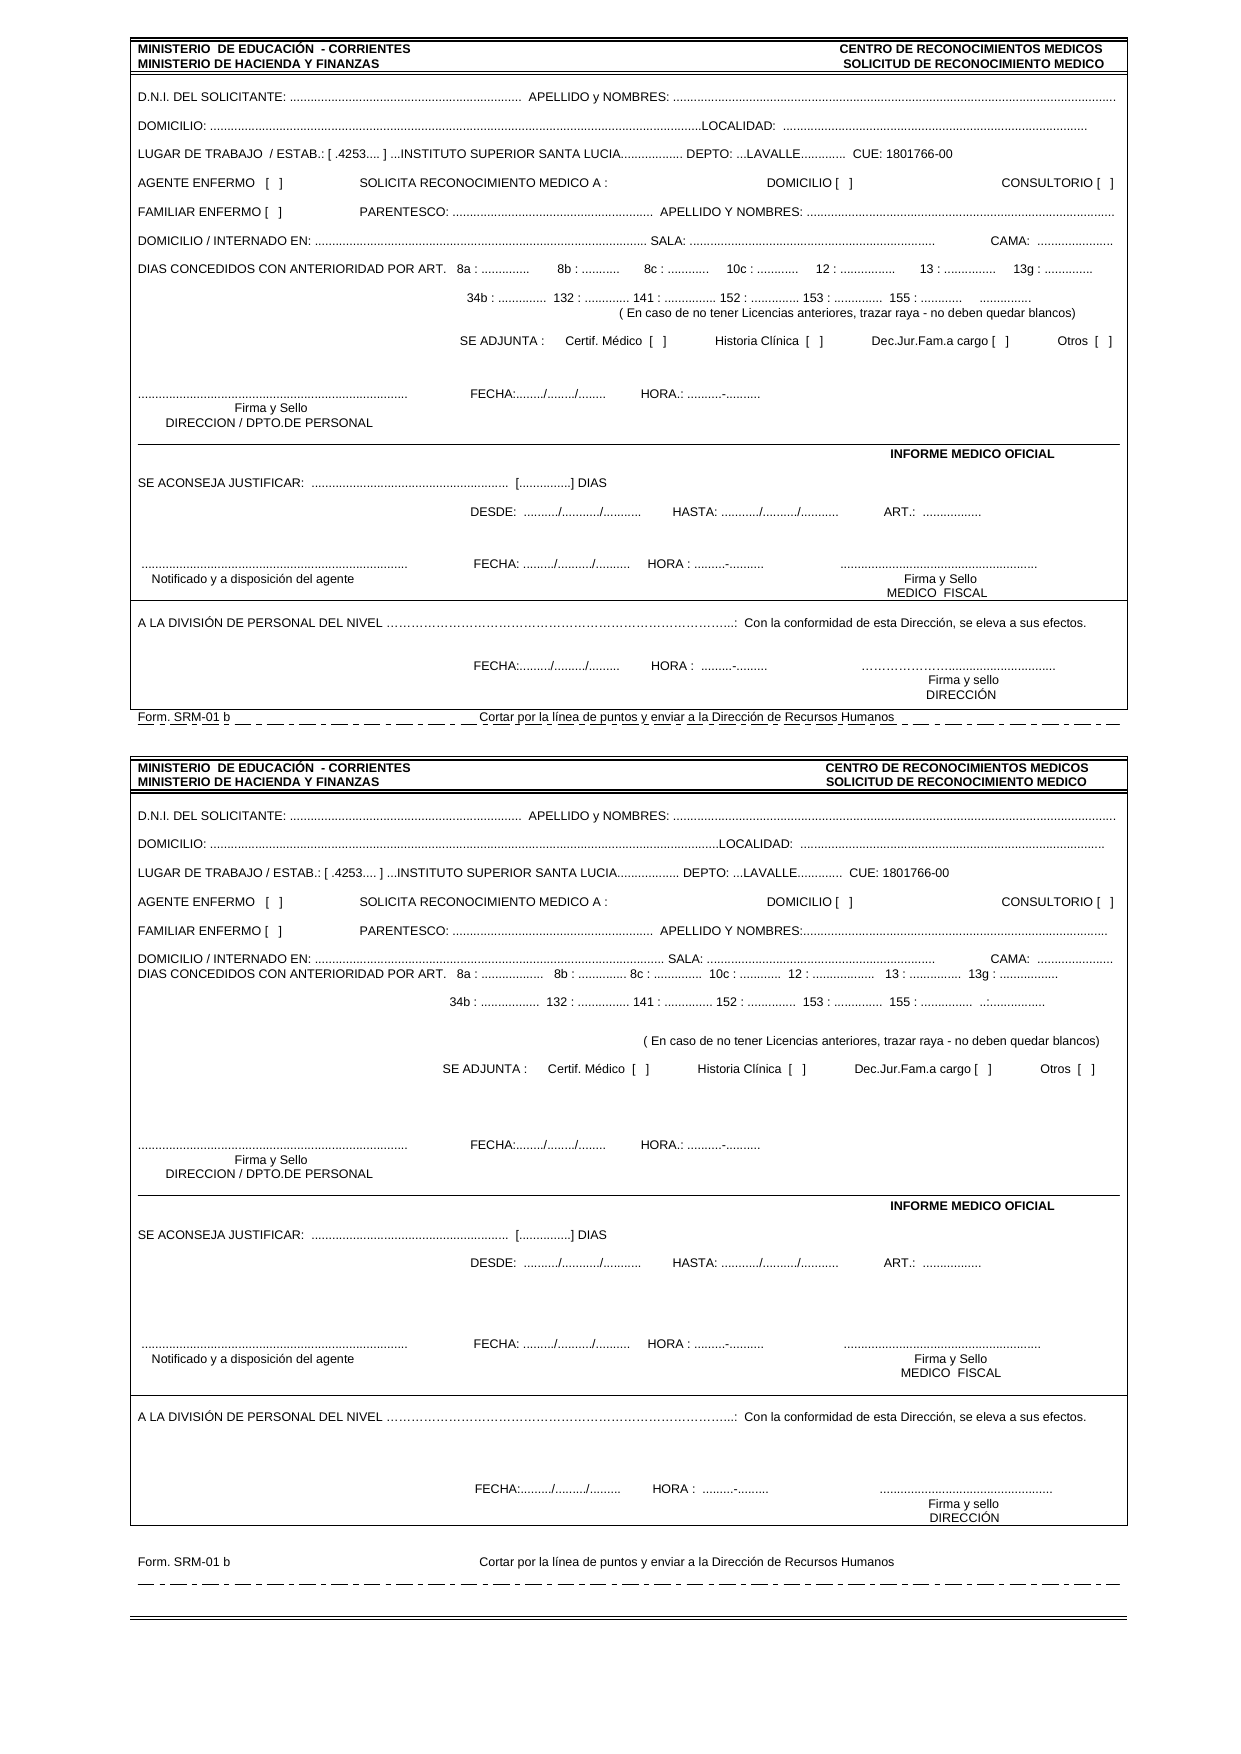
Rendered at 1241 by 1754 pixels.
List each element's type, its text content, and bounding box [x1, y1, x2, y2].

table_cell MINISTERIO DE EDUCACIÓN - CORRIENTES CENTRO DE RECONOCIMIENTOS MEDICOS MINISTERIO DE HACIENDA Y FINANZAS SOLICITUD DE RECONOCIMIENTO MEDICO [131, 761, 1127, 789]
table_cell A PERSONAL DEL NIVEL ………………………………………………………………………...: Con la conformidad de esta Dirección, se eleva a sus efectos. FECHA:........./........./......... HORA : .........-......... …………………............................... Firma y sello DIRECCIÓN [131, 601, 1127, 708]
table_cell A PERSONAL DEL NIVEL ………………………………………………………………………...: Con la conformidad de esta Dirección, se eleva a sus efectos. FECHA:........./........./......... HORA : .........-......... .................................................. Firma y sello DIRECCIÓN [131, 1396, 1127, 1525]
table_cell Form. SRM-01 b Cortar por la línea de puntos y enviar a de Recursos Humanos [130, 1526, 1127, 1616]
table_header MINISTERIO DE EDUCACIÓN - CORRIENTES CENTRO DE RECONOCIMIENTOS MEDICOS MINISTERIO DE HACIENDA Y FINANZAS SOLICITUD DE RECONOCIMIENTO MEDICO [131, 42, 1127, 71]
table_cell D.N.I. DEL SOLICITANTE: ................................................................... APELLIDO y NOMBRES: ................................................................................................................................ DOMICILIO: ..............................................................................................................................................LOCALIDAD: ........................................................................................ LUGAR DE TRABAJO / ESTAB.: [ .4253.... ] ...INSTITUTO SUPERIOR SANTA LUCIA.................. DEPTO: ...LAVALLE............. CUE: 1801766-00 AGENTE ENFERMO [ ] SOLICITA RECONOCIMIENTO MEDICO A : DOMICILIO [ ] CONSULTORIO [ ] FAMILIAR ENFERMO [ ] PARENTESCO: .......................................................... APELLIDO Y NOMBRES: ......................................................................................... DOMICILIO / INTERNADO EN: ................................................................................................ SALA: ....................................................................... CAMA: ...................... DIAS CONCEDIDOS CON ANTERIORIDAD POR ART. 8a : .............. 8b : ........... 8c : ............ 10c : ............ 12 : ................ 13 : ............... 13g : .............. 34b : .............. 132 : ............. 141 : ............... 152 : .............. 153 : .............. 155 : ............ ............... ( En caso de no tener Licencias anteriores, trazar raya - no deben quedar blancos) SE ADJUNTA : Certif. Médico [ ] Historia Clínica [ ] Dec.Jur.Fam.a cargo [ ] Otros [ ] .............................................................................. FECHA:......../......../........ HORA.: ..........-.......... Firma y Sello DIRECCION / DPTO.DE PERSONAL INFORME MEDICO OFICIAL SE ACONSEJA JUSTIFICAR: ......................................................... [...............] DIAS DESDE: ........../.........../........... HASTA: .........../........../........... ART.: ................. ............................................................................. FECHA: ........./........../.......... HORA : .........-.......... ......................................................... Notificado y a disposición del agente Firma y Sello MEDICO FISCAL [131, 75, 1127, 600]
table_cell Form. SRM-01 b Cortar por la línea de puntos y enviar a de Recursos Humanos [130, 710, 1127, 756]
table_cell D.N.I. DEL SOLICITANTE: ................................................................... APELLIDO y NOMBRES: ................................................................................................................................ DOMICILIO: ...................................................................................................................................................LOCALIDAD: ........................................................................................ LUGAR DE TRABAJO / ESTAB.: [ .4253.... ] ...INSTITUTO SUPERIOR SANTA LUCIA.................. DEPTO: ...LAVALLE............. CUE: 1801766-00 AGENTE ENFERMO [ ] SOLICITA RECONOCIMIENTO MEDICO A : DOMICILIO [ ] CONSULTORIO [ ] FAMILIAR ENFERMO [ ] PARENTESCO: .......................................................... APELLIDO Y NOMBRES:........................................................................................ DOMICILIO / INTERNADO EN: ..................................................................................................... SALA: .................................................................. CAMA: ...................... DIAS CONCEDIDOS CON ANTERIORIDAD POR ART. 8a : .................. 8b : .............. 8c : .............. 10c : ............ 12 : .................. 13 : ............... 13g : ................. 34b : ................. 132 : ............... 141 : .............. 152 : .............. 153 : .............. 155 : ............... ..:................ ( En caso de no tener Licencias anteriores, trazar raya - no deben quedar blancos) SE ADJUNTA : Certif. Médico [ ] Historia Clínica [ ] Dec.Jur.Fam.a cargo [ ] Otros [ ] .............................................................................. FECHA:......../......../........ HORA.: ..........-.......... Firma y Sello DIRECCION / DPTO.DE PERSONAL INFORME MEDICO OFICIAL SE ACONSEJA JUSTIFICAR: ......................................................... [...............] DIAS DESDE: ........../.........../........... HASTA: .........../........../........... ART.: ................. ............................................................................. FECHA: ........./........../.......... HORA : .........-.......... ......................................................... Notificado y a disposición del agente Firma y Sello MEDICO FISCAL [131, 794, 1127, 1395]
